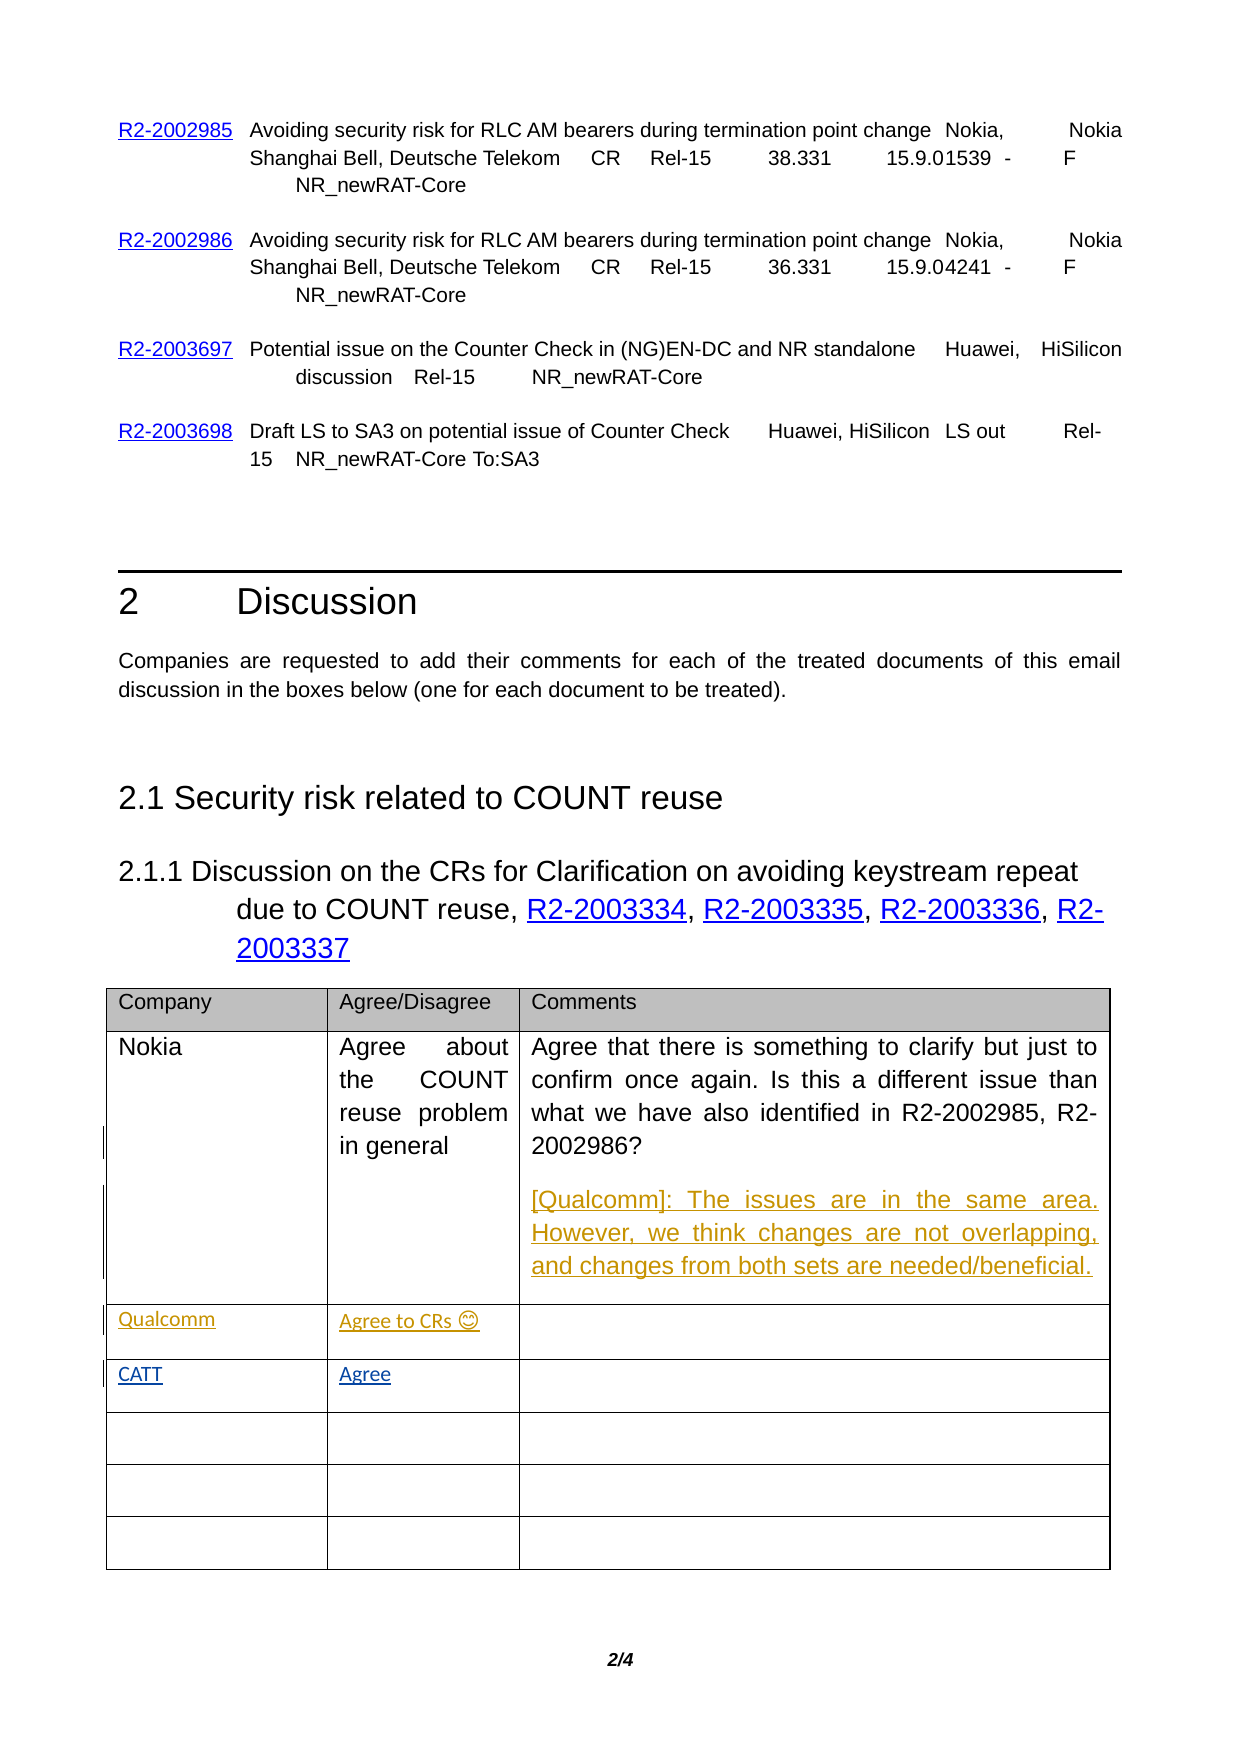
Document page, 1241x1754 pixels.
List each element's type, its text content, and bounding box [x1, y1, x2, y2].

table_cell [328, 1360, 519, 1412]
table_cell [520, 1517, 1109, 1568]
table_cell [107, 1413, 327, 1464]
table_cell Nokia [107, 1032, 327, 1304]
table_cell [328, 1465, 519, 1516]
table_cell Agree about the COUNT reuse problem in general [328, 1032, 519, 1304]
table_cell [328, 1413, 519, 1464]
table_header Company [107, 989, 327, 1031]
table_cell [107, 1360, 327, 1412]
table_cell Agree that there is something to clarify but just to confirm once again. Is this a different issue than what we have also identified in R2-2002985, R2-2002986? [520, 1032, 1109, 1304]
table_cell [520, 1413, 1109, 1464]
table_cell [520, 1465, 1109, 1516]
subtitle 2.1.1 Discussion on the CRs for Clarification on avoiding keystream repeat due to COUNT reuse, R2-2003334, R2-2003335, R2-2003336, R2-2003337 [118, 854, 1122, 964]
title R2-2002986 Avoiding security risk for RLC AM bearers during termination point change Nokia, Nokia Shanghai Bell, Deutsche Telekom CR Rel-15 36.331 15.9.0 4241 - F NR_newRAT-Core [118, 228, 1122, 307]
title R2-2002985 Avoiding security risk for RLC AM bearers during termination point change Nokia, Nokia Shanghai Bell, Deutsche Telekom CR Rel-15 38.331 15.9.0 1539 - F NR_newRAT-Core [118, 118, 1122, 197]
table_cell [520, 1360, 1109, 1412]
table_cell [520, 1305, 1109, 1359]
subtitle 2.1 Security risk related to COUNT reuse [118, 778, 1122, 817]
table_cell [328, 1517, 519, 1568]
table_cell [107, 1465, 327, 1516]
table_header Agree/Disagree [328, 989, 519, 1031]
title R2-2003697 Potential issue on the Counter Check in (NG)EN-DC and NR standalone Huawei, HiSilicon discussion Rel-15 NR_newRAT-Core [118, 337, 1122, 389]
table_cell [107, 1305, 327, 1359]
table_cell [107, 1517, 327, 1568]
subtitle 2 Discussion [118, 573, 1122, 622]
table_header Comments [520, 989, 1109, 1031]
title R2-2003698 Draft LS to SA3 on potential issue of Counter Check Huawei, HiSilicon LS out Rel-15 NR_newRAT-Core To:SA3 [118, 419, 1122, 471]
text Companies are requested to add their comments for each of the treated documents of this email discussion in the boxes below (one for each document to be treated). [118, 648, 1122, 702]
table_cell [328, 1305, 519, 1359]
